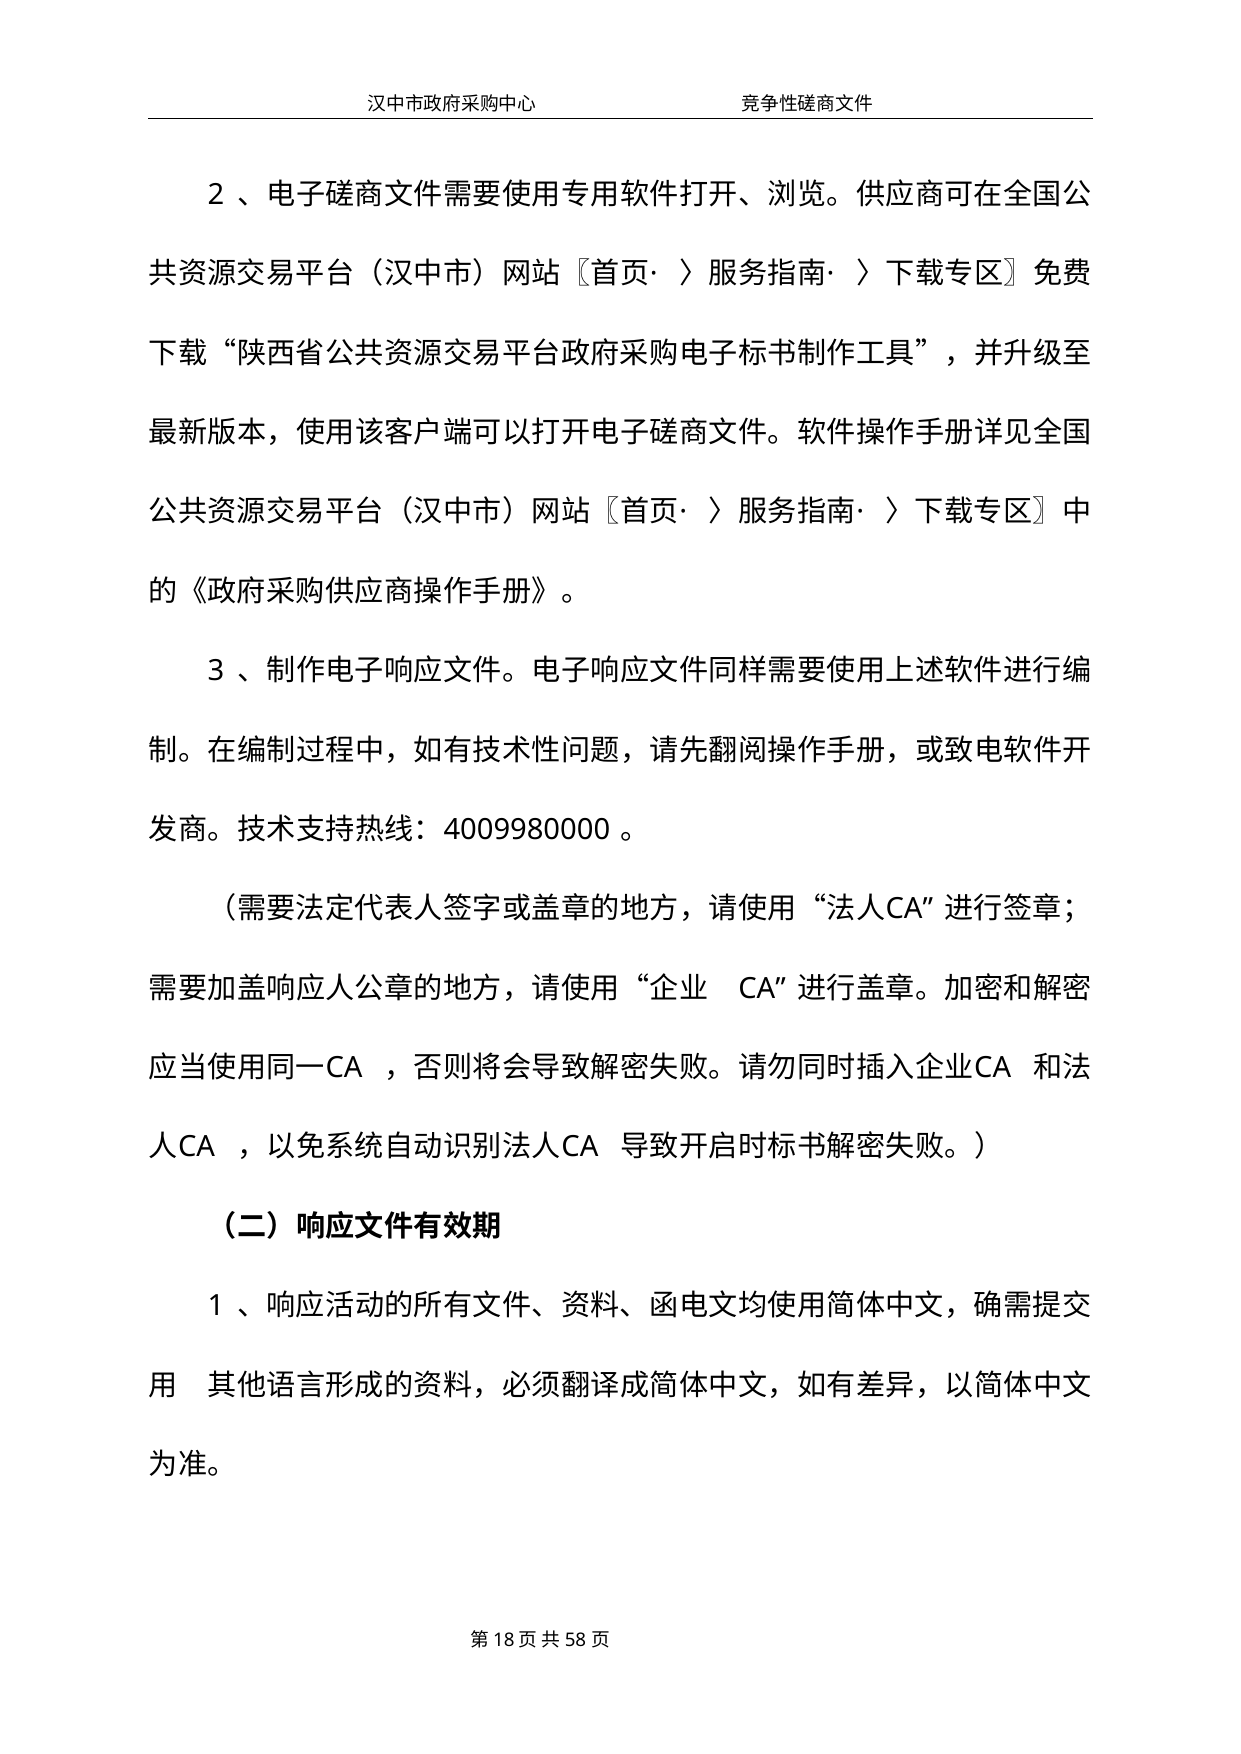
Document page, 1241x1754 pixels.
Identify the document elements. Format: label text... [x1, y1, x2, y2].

text （需要法定代表人签字或盖章的地方，请使用“法人CA”进行签章；需要加盖响应人公章的地方，请使用“企业 CA”进行盖章。加密和解密应当使用同一CA，否则将会导致解密失败。请勿同时插入企业CA和法人CA，以免系统自动识别法人CA导致开启时标书解密失败。） [148, 866, 1092, 1184]
text 1、响应活动的所有文件、资料、函电文均使用简体中文，确需提交用 其他语言形成的资料，必须翻译成简体中文，如有差异，以简体中文为准。 [148, 1263, 1092, 1501]
list 2、电子磋商文件需要使用专用软件打开、浏览。供应商可在全国公共资源交易平台（汉中市）网站〖首页·〉服务指南·〉下载专区〗免费下载“陕西省公共资源交易平台政府采购电子标书制作工具”，并升级至最新版本，使用该客户端可以打开电子磋商文件。软件操作手册详见全国公共资源交易平台（汉中市）网站〖首页·〉服务指南·〉下载专区〗中的《政府采购供应商操作手册》。 [148, 152, 1092, 628]
subtitle 3、制作电子响应文件。电子响应文件同样需要使用上述软件进行编制。在编制过程中，如有技术性问题，请先翻阅操作手册，或致电软件开发商。技术支持热线：4009980000。 [148, 628, 1092, 866]
text （二）响应文件有效期 [148, 1184, 1092, 1263]
